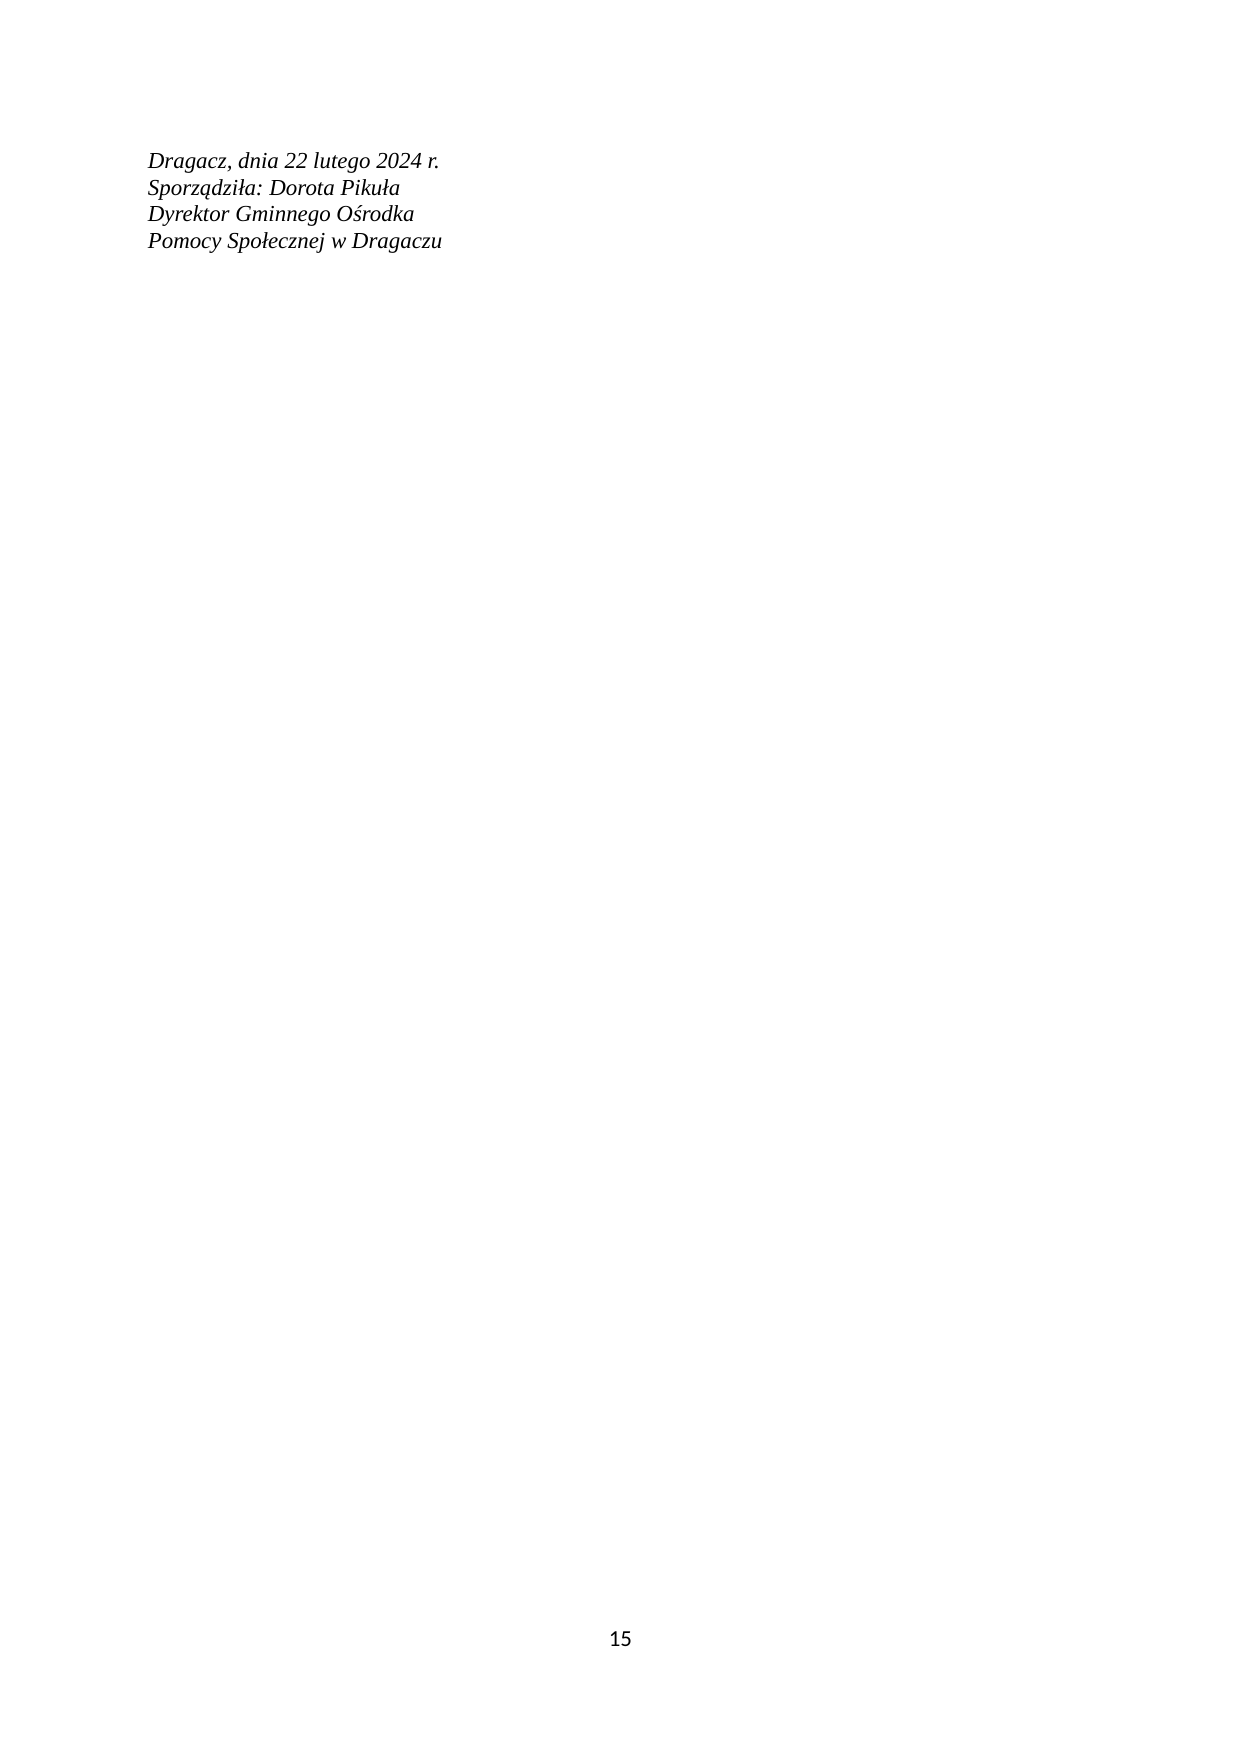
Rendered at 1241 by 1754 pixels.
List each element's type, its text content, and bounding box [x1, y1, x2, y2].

text Pomocy Społecznej w Dragaczu [148, 227, 1093, 253]
text Sporządziła: Dorota Pikuła [148, 174, 1093, 200]
text Dyrektor Gminnego Ośrodka [148, 200, 1093, 227]
text Dragacz, dnia 22 lutego 2024 r. [148, 148, 1093, 174]
